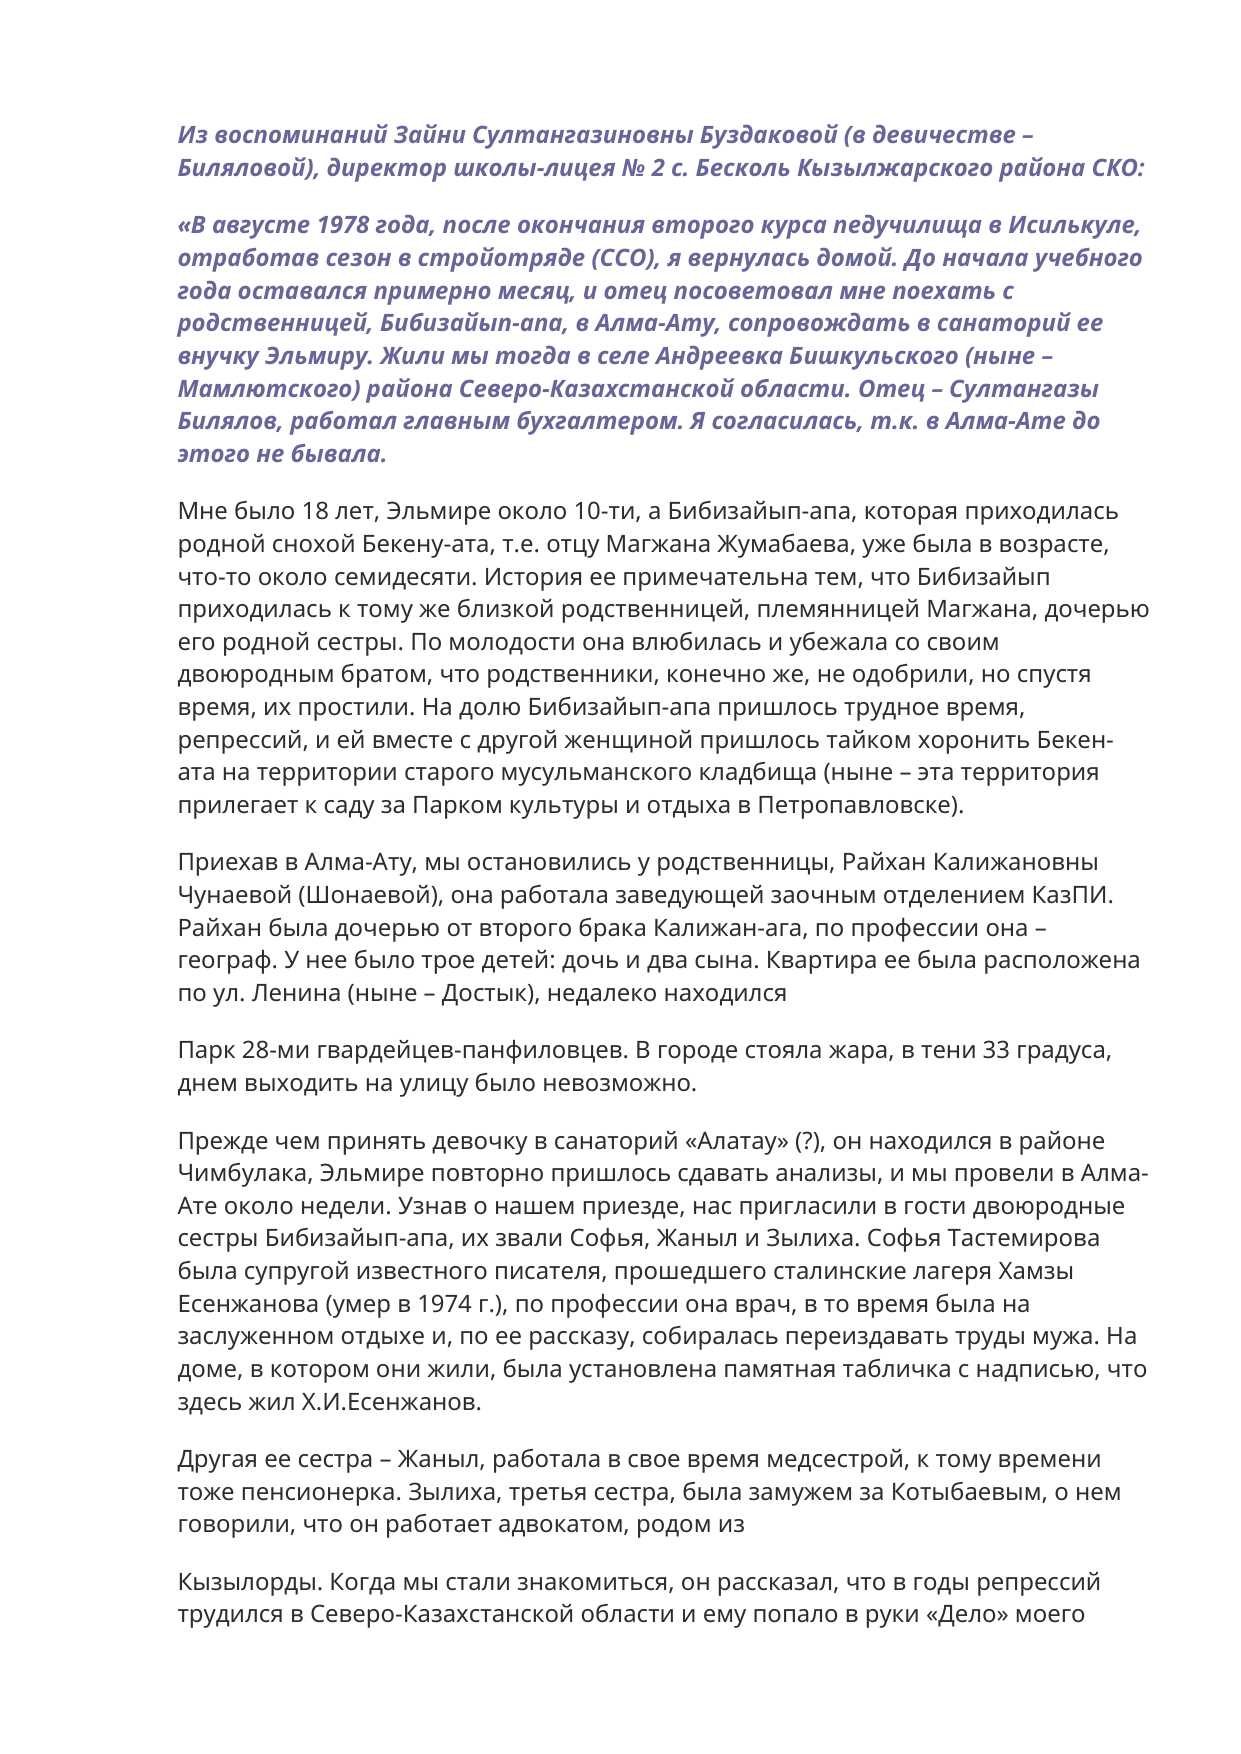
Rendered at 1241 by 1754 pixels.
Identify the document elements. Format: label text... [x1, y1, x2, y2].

text Мне было 18 лет, Эльмире около 10-ти, а Бибизайып-апа, которая приходилась родной снохой Бекену-ата, т.е. отцу Магжана Жумабаева, уже была в возрасте, что-то около семидесяти. История ее примечательна тем, что Бибизайып приходилась к тому же близкой родственницей, племянницей Магжана, дочерью его родной сестры. По молодости она влюбилась и убежала со своим двоюродным братом, что родственники, конечно же, не одобрили, но спустя время, их простили. На долю Бибизайып-апа пришлось трудное время, репрессий, и ей вместе с другой женщиной пришлось тайком хоронить Бекен-ата на территории старого мусульманского кладбища (ныне – эта территория прилегает к саду за Парком культуры и отдыха в Петропавловске). [177, 494, 1152, 820]
text Парк 28-ми гвардейцев-панфиловцев. В городе стояла жара, в тени 33 градуса, днем выходить на улицу было невозможно. [177, 1033, 1152, 1098]
text «В августе 1978 года, после окончания второго курса педучилища в Исилькуле, отработав сезон в стройотряде (ССО), я вернулась домой. До начала учебного года оставался примерно месяц, и отец посоветовал мне поехать с родственницей, Бибизайып-апа, в Алма-Ату, сопровождать в санаторий ее внучку Эльмиру. Жили мы тогда в селе Андреевка Бишкульского (ныне – Мамлютского) района Северо-Казахстанской области. Отец – Султангазы Билялов, работал главным бухгалтером. Я согласилась, т.к. в Алма-Ате до этого не бывала. [177, 208, 1152, 469]
text Приехав в Алма-Ату, мы остановились у родственницы, Райхан Калижановны Чунаевой (Шонаевой), она работала заведующей заочным отделением КазПИ. Райхан была дочерью от второго брака Калижан-ага, по профессии она – географ. У нее было трое детей: дочь и два сына. Квартира ее была расположена по ул. Ленина (ныне – Достык), недалеко находился [177, 845, 1152, 1008]
text Другая ее сестра – Жаныл, работала в свое время медсестрой, к тому времени тоже пенсионерка. Зылиха, третья сестра, была замужем за Котыбаевым, о нем говорили, что он работает адвокатом, родом из [177, 1442, 1152, 1540]
text Прежде чем принять девочку в санаторий «Алатау» (?), он находился в районе Чимбулака, Эльмире повторно пришлось сдавать анализы, и мы провели в Алма-Ате около недели. Узнав о нашем приезде, нас пригласили в гости двоюродные сестры Бибизайып-апа, их звали Софья, Жаныл и Зылиха. Софья Тастемирова была супругой известного писателя, прошедшего сталинские лагеря Хамзы Есенжанова (умер в 1974 г.), по профессии она врач, в то время была на заслуженном отдыхе и, по ее рассказу, собиралась переиздавать труды мужа. На доме, в котором они жили, была установлена памятная табличка с надписью, что здесь жил Х.И.Есенжанов. [177, 1123, 1152, 1417]
text Из воспоминаний Зайни Султангазиновны Буздаковой (в девичестве – Биляловой), директор школы-лицея № 2 с. Бесколь Кызылжарского района СКО: [177, 118, 1152, 183]
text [177, 1565, 1152, 1630]
